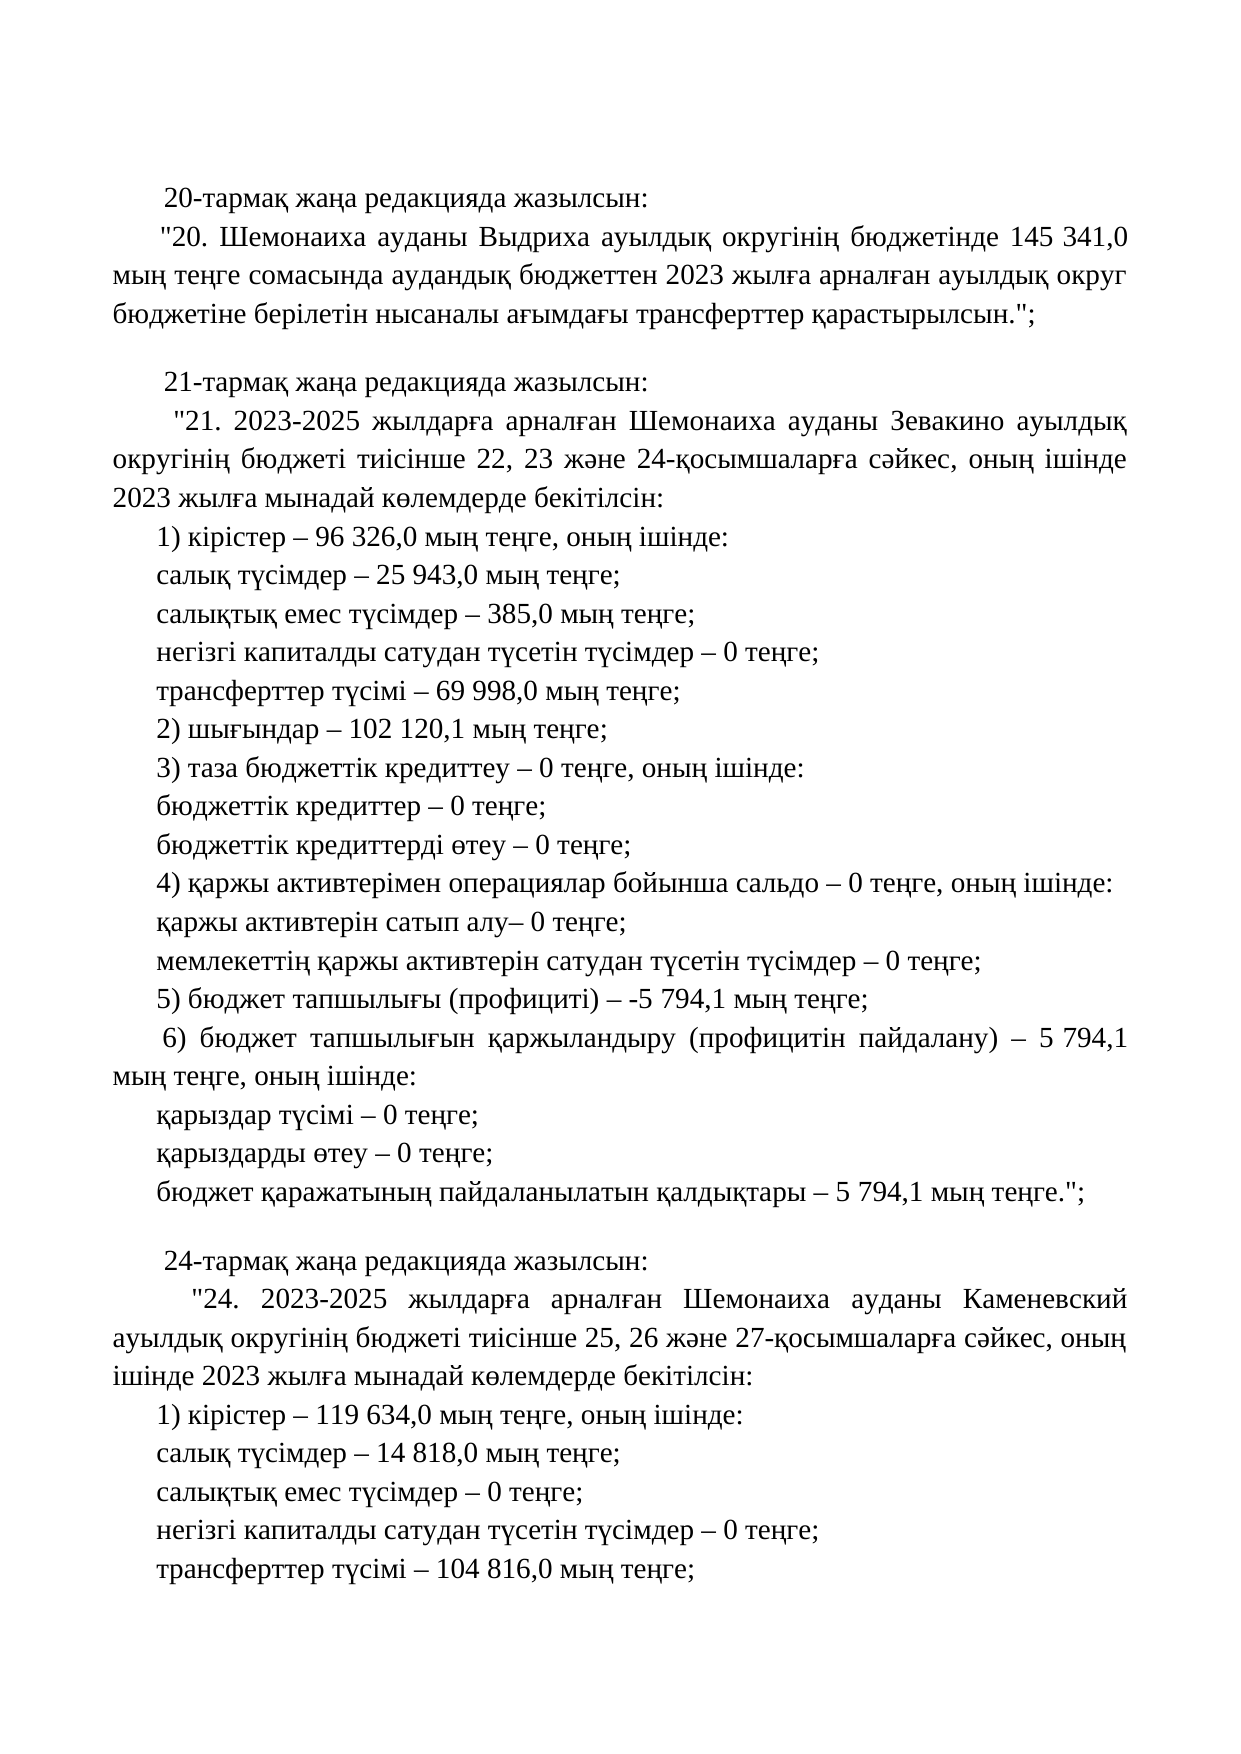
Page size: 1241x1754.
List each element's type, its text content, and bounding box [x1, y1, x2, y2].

text мемлекеттің қаржы активтерін сатудан түсетін түсімдер – 0 теңге; [112, 943, 1128, 976]
text қаржы активтерін сатып алу– 0 теңге; [112, 904, 1128, 938]
text 1) кірістер – 119 634,0 мың теңге, оның ішінде: [112, 1397, 1128, 1430]
text салықтық емес түсімдер – 385,0 мың теңге; [112, 596, 1128, 629]
text 24-тармақ жаңа редакцияда жазылсын: [112, 1243, 1128, 1276]
text 4) қаржы активтерімен операциялар бойынша сальдо – 0 теңге, оның ішінде: [112, 866, 1128, 899]
text 20-тармақ жаңа редакцияда жазылсын: [112, 180, 1128, 214]
text "24. 2023-2025 жылдарға арналған Шемонаиха ауданы Каменевский ауылдық округінің бюджеті тиісінше 25, 26 және 27-қосымшаларға сәйкес, оның ішінде 2023 жылға мынадай көлемдерде бекітілсін: [112, 1281, 1128, 1392]
text 6) бюджет тапшылығын қаржыландыру (профицитін пайдалану) – 5 794,1 мың теңге, оның ішінде: [112, 1020, 1128, 1092]
text "20. Шемонаиха ауданы Выдриха ауылдық округінің бюджетінде 145 341,0 мың теңге сомасында аудандық бюджеттен 2023 жылға арналған ауылдық округ бюджетіне берілетін нысаналы ағымдағы трансферттер қарастырылсын."; [112, 219, 1128, 329]
text бюджет қаражатының пайдаланылатын қалдықтары – 5 794,1 мың теңге."; [112, 1174, 1128, 1207]
text бюджеттік кредиттерді өтеу – 0 теңге; [112, 827, 1128, 861]
text салық түсімдер – 14 818,0 мың теңге; [112, 1435, 1128, 1469]
text салықтық емес түсімдер – 0 теңге; [112, 1474, 1128, 1507]
text салық түсімдер – 25 943,0 мың теңге; [112, 557, 1128, 591]
text трансферттер түсімі – 69 998,0 мың теңге; [112, 673, 1128, 706]
text 1) кірістер – 96 326,0 мың теңге, оның ішінде: [112, 519, 1128, 552]
text бюджеттік кредиттер – 0 теңге; [112, 788, 1128, 822]
text "21. 2023-2025 жылдарға арналған Шемонаиха ауданы Зевакино ауылдық округінің бюджеті тиісінше 22, 23 және 24-қосымшаларға сәйкес, оның ішінде 2023 жылға мынадай көлемдерде бекітілсін: [112, 403, 1128, 514]
text негізгі капиталды сатудан түсетін түсімдер – 0 теңге; [112, 634, 1128, 668]
text қарыздарды өтеу – 0 теңге; [112, 1135, 1128, 1169]
text негізгі капиталды сатудан түсетін түсімдер – 0 теңге; [112, 1512, 1128, 1546]
text 3) таза бюджеттік кредиттеу – 0 теңге, оның ішінде: [112, 750, 1128, 783]
text қарыздар түсімі – 0 теңге; [112, 1097, 1128, 1130]
text 21-тармақ жаңа редакцияда жазылсын: [112, 364, 1128, 398]
text 2) шығындар – 102 120,1 мың теңге; [112, 711, 1128, 745]
text трансферттер түсімі – 104 816,0 мың теңге; [112, 1551, 1128, 1584]
text 5) бюджет тапшылығы (профициті) – -5 794,1 мың теңге; [112, 981, 1128, 1015]
